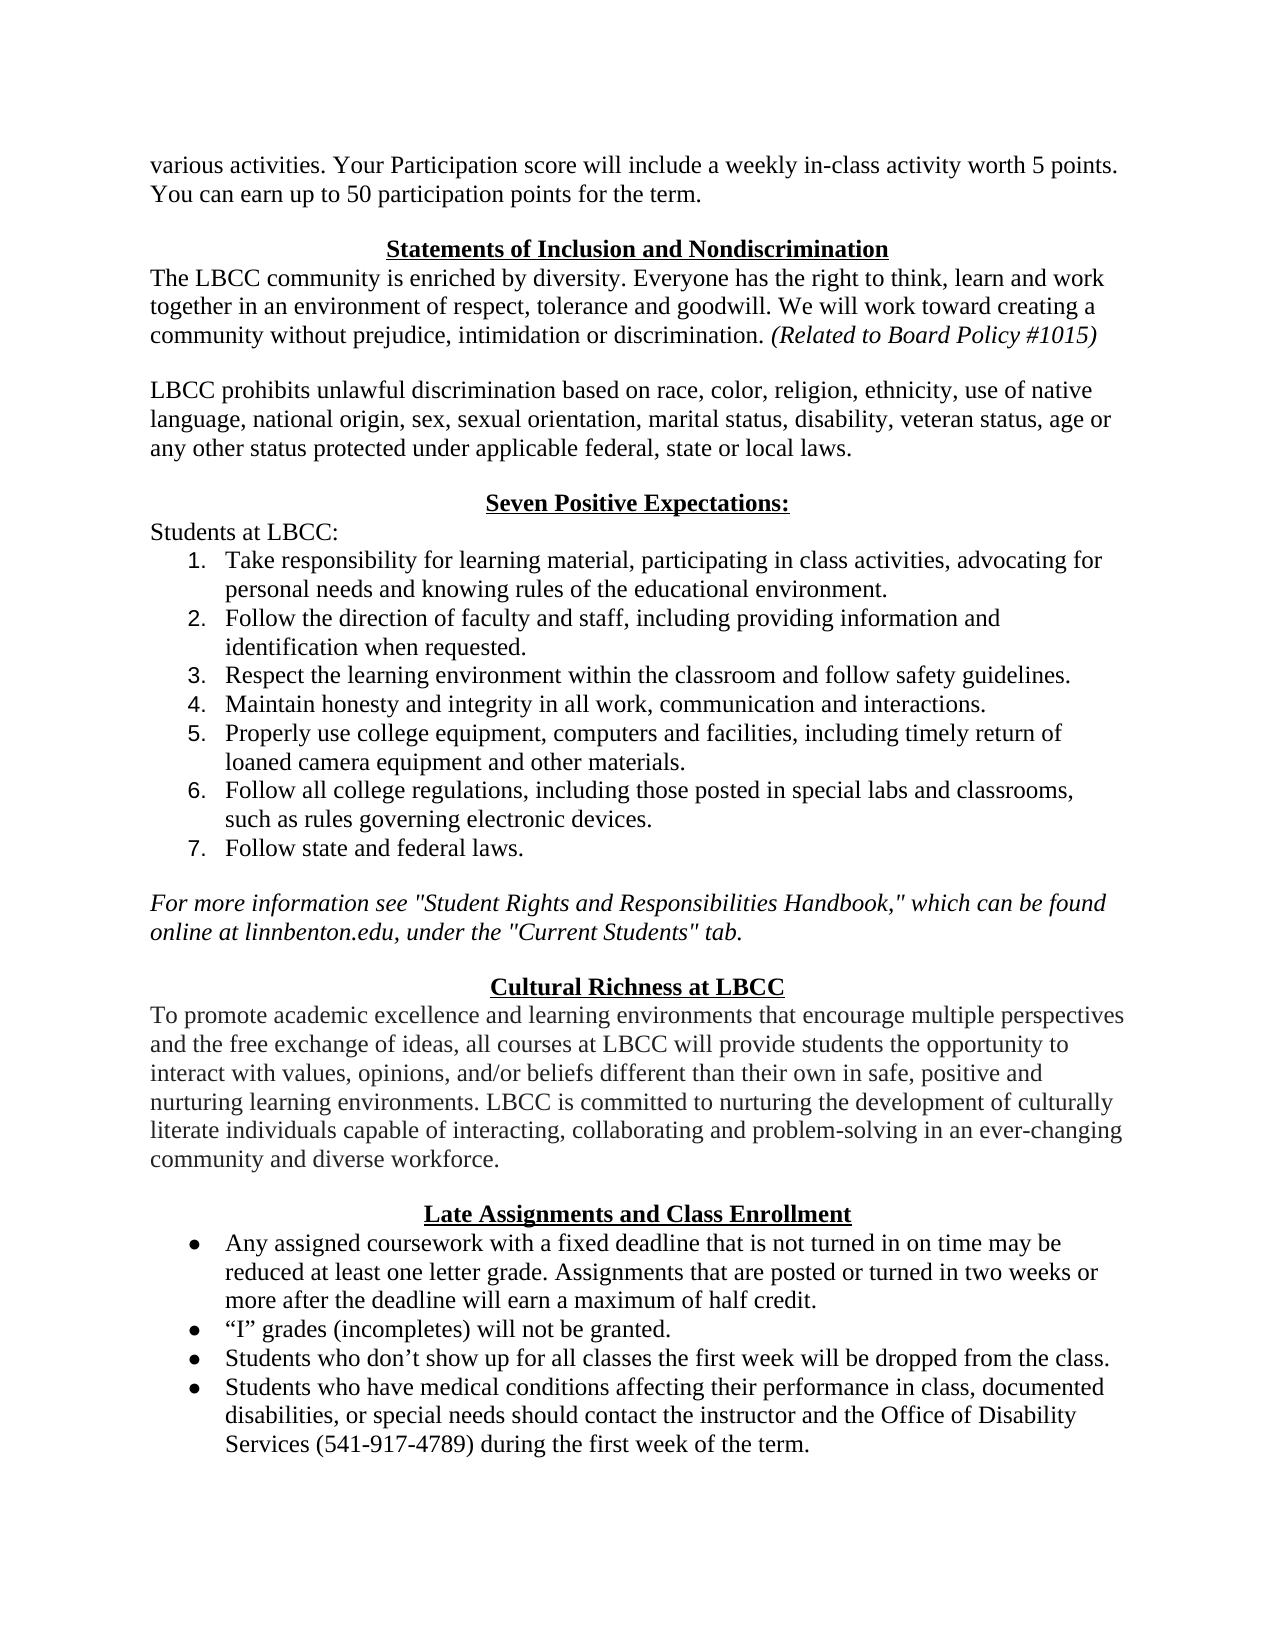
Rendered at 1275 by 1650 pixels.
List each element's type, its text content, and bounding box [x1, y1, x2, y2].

text Statements of Inclusion and Nondiscrimination [150, 234, 1125, 263]
list Students who don’t show up for all classes the first week will be dropped from the class. [187, 1343, 1125, 1372]
text To promote academic excellence and learning environments that encourage multiple perspectives and the free exchange of ideas, all courses at LBCC will provide students the opportunity to interact with values, opinions, and/or beliefs different than their own in safe, positive and nurturing learning environments. LBCC is committed to nurturing the development of culturally literate individuals capable of interacting, collaborating and problem-solving in an ever-changing community and diverse workforce. [500, 1001, 1125, 1173]
list Follow the direction of faculty and staff, including providing information and identification when requested. [187, 603, 1125, 660]
list “I” grades (incompletes) will not be granted. [187, 1314, 1125, 1343]
text Students at LBCC: [150, 517, 1125, 545]
text The LBCC community is enriched by diversity. Everyone has the right to think, learn and work together in an environment of respect, tolerance and goodwill. We will work toward creating a community without prejudice, intimidation or discrimination. (Related to Board Policy #1015) [150, 263, 1125, 349]
text LBCC prohibits unlawful discrimination based on race, color, religion, ethnicity, use of native language, national origin, sex, sexual orientation, marital status, disability, veteran status, age or any other status protected under applicable federal, state or local laws. [150, 375, 1125, 461]
list Take responsibility for learning material, participating in class activities, advocating for personal needs and knowing rules of the educational environment. [187, 545, 1125, 603]
list Follow all college regulations, including those posted in special labs and classrooms, such as rules governing electronic devices. [187, 775, 1125, 833]
list Students who have medical conditions affecting their performance in class, documented disabilities, or special needs should contact the instructor and the Office of Disability Services (541-917-4789) during the first week of the term. [187, 1372, 1125, 1458]
list Maintain honesty and integrity in all work, communication and interactions. [187, 689, 1125, 718]
list Respect the learning environment within the classroom and follow safety guidelines. [187, 660, 1125, 689]
list Follow state and federal laws. [187, 833, 1125, 862]
text Seven Positive Expectations: [150, 488, 1125, 517]
list Properly use college equipment, computers and facilities, including timely return of loaned camera equipment and other materials. [187, 718, 1125, 775]
text For more information see "Student Rights and Responsibilities Handbook," which can be found online at linnbenton.edu, under the "Current Students" tab. [150, 888, 1125, 945]
text Late Assignments and Class Enrollment [150, 1199, 1125, 1228]
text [150, 150, 1125, 207]
list Any assigned coursework with a fixed deadline that is not turned in on time may be reduced at least one letter grade. Assignments that are posted or turned in two weeks or more after the deadline will earn a maximum of half credit. [187, 1228, 1125, 1314]
text Cultural Richness at LBCC [150, 972, 1125, 1001]
